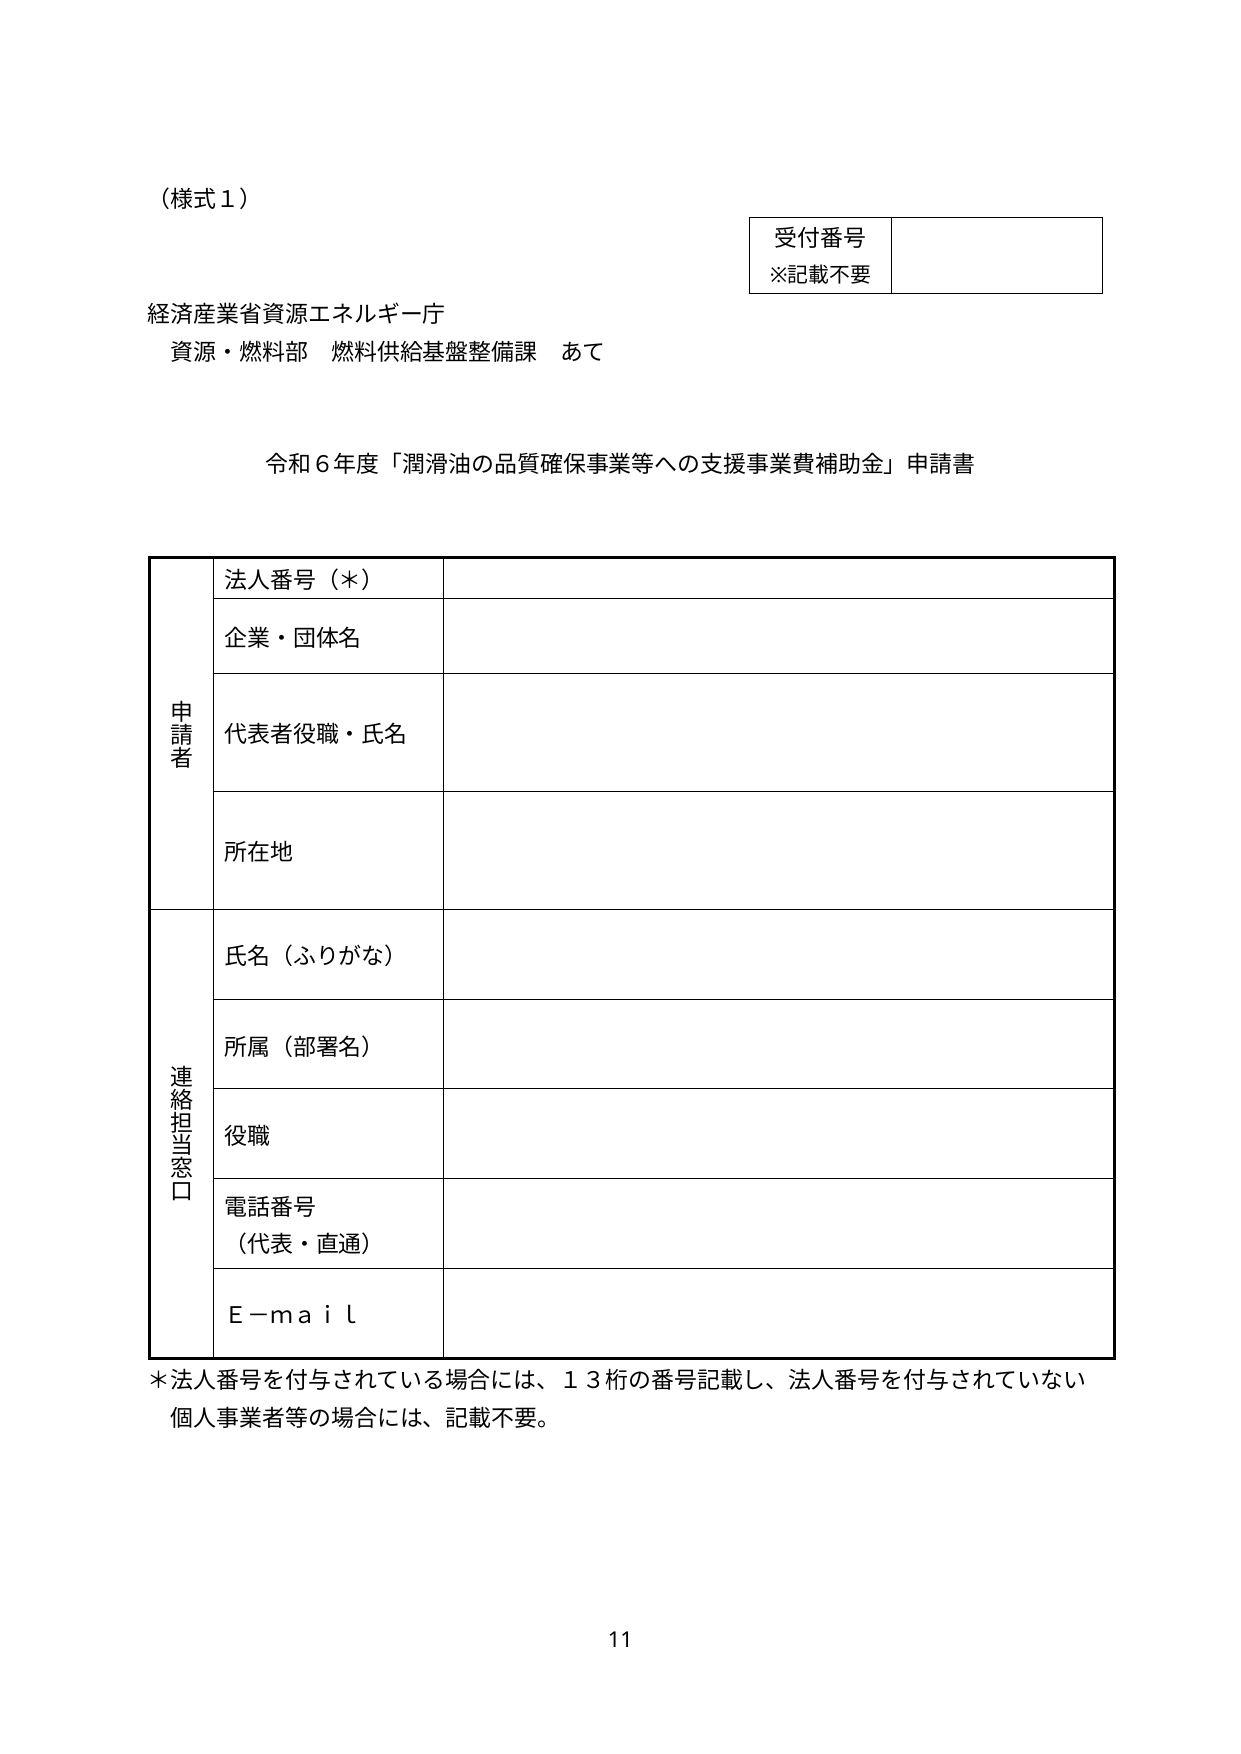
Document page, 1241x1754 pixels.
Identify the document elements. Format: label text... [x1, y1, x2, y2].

text 令和６年度「潤滑油の品質確保事業等への支援事業費補助金」申請書 [148, 444, 1092, 481]
table_header 申請者 [151, 559, 213, 909]
table_cell Ｅ－ｍａｉｌ [214, 1269, 443, 1357]
table_cell 所在地 [214, 792, 443, 909]
table_cell [444, 599, 1113, 673]
table_header [444, 559, 1113, 598]
text ＊法人番号を付与されている場合には、１３桁の番号記載し、法人番号を付与されていない [148, 1360, 1092, 1398]
table_cell 代表者役職・氏名 [214, 674, 443, 791]
table_header 受付番号 ※記載不要 [750, 218, 891, 293]
text （様式１） [148, 179, 1092, 217]
table_cell [444, 1179, 1113, 1267]
table_cell 連絡担当窓口 [151, 910, 213, 1357]
table_cell 所属（部署名） [214, 1000, 443, 1088]
text 経済産業省資源エネルギー庁 [148, 294, 1092, 331]
table_cell 役職 [214, 1089, 443, 1178]
table_header 法人番号（＊） [214, 559, 443, 598]
table_cell [444, 1000, 1113, 1088]
table_cell [444, 910, 1113, 999]
table_header [892, 218, 1102, 293]
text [148, 1398, 1092, 1435]
table_cell [444, 792, 1113, 909]
table_cell 氏名（ふりがな） [214, 910, 443, 999]
table_cell [444, 674, 1113, 791]
table_cell 企業・団体名 [214, 599, 443, 673]
table_cell [444, 1089, 1113, 1178]
table_cell 電話番号 （代表・直通） [214, 1179, 443, 1267]
text 資源・燃料部 燃料供給基盤整備課 あて [148, 331, 1092, 369]
table_cell [444, 1269, 1113, 1357]
